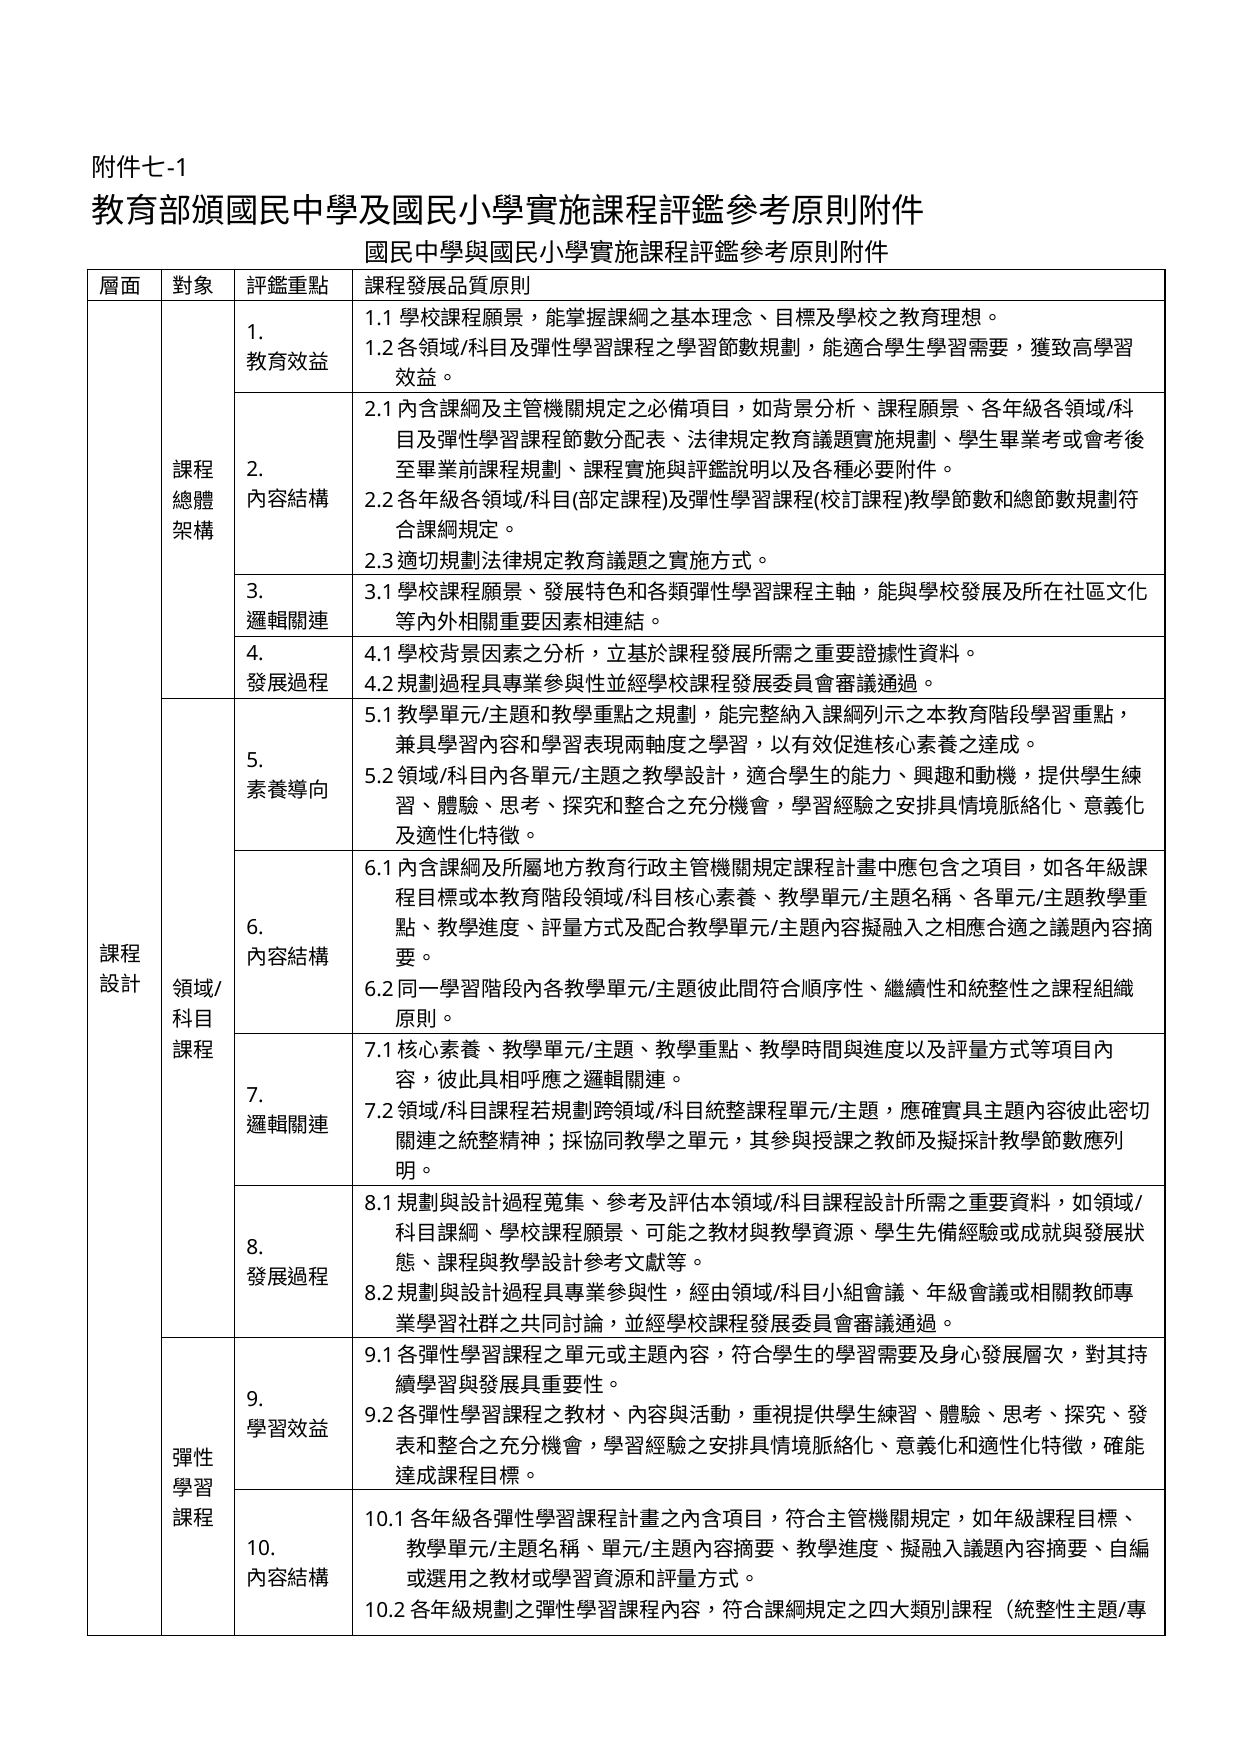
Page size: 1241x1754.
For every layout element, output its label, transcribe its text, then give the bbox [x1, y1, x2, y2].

table_cell 10. 內容結構 [235, 1490, 352, 1635]
table_header 對象 [162, 270, 234, 300]
table_header 評鑑重點 [235, 270, 352, 300]
table_cell 5. 素養導向 [235, 699, 352, 850]
table_cell 彈性學習課程 [162, 1338, 234, 1635]
table_cell 9. 學習效益 [235, 1338, 352, 1489]
text （三）108學年度文澳小學課程評鑑檢核表示例(一○八課綱版)附件七-1 [92, 148, 1161, 184]
table_header 層面 [88, 270, 161, 300]
table_cell 6. 內容結構 [235, 851, 352, 1032]
table_cell 4.1學校背景因素之分析，立基於課程發展所需之重要證據性資料。 4.2規劃過程具專業參與性並經學校課程發展委員會審議通過。 [353, 637, 1164, 697]
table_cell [353, 1490, 1164, 1635]
text 國民中學與國民小學實施課程評鑑參考原則附件 [92, 232, 1161, 268]
table_cell 4. 發展過程 [235, 637, 352, 697]
table_cell 1. 教育效益 [235, 301, 352, 392]
table_cell 2.1內含課綱及主管機關規定之必備項目，如背景分析、課程願景、各年級各領域/科目及彈性學習課程節數分配表、法律規定教育議題實施規劃、學生畢業考或會考後至畢業前課程規劃、課程實施與評鑑說明以及各種必要附件。 2.2各年級各領域/科目(部定課程)及彈性學習課程(校訂課程)教學節數和總節數規劃符合課綱規定。 2.3適切規劃法律規定教育議題之實施方式。 [353, 393, 1164, 574]
table_cell 5.1教學單元/主題和教學重點之規劃，能完整納入課綱列示之本教育階段學習重點，兼具學習內容和學習表現兩軸度之學習，以有效促進核心素養之達成。 5.2領域/科目內各單元/主題之教學設計，適合學生的能力、興趣和動機，提供學生練習、體驗、思考、探究和整合之充分機會，學習經驗之安排具情境脈絡化、意義化及適性化特徵。 [353, 699, 1164, 850]
table_cell 7.1核心素養、教學單元/主題、教學重點、教學時間與進度以及評量方式等項目內容，彼此具相呼應之邏輯關連。 7.2領域/科目課程若規劃跨領域/科目統整課程單元/主題，應確實具主題內容彼此密切關連之統整精神；採協同教學之單元，其參與授課之教師及擬採計教學節數應列明。 [353, 1034, 1164, 1185]
table_cell 7. 邏輯關連 [235, 1034, 352, 1185]
table_cell 課程總體架構 [162, 301, 234, 697]
table_cell 領域/科目課程 [162, 699, 234, 1337]
table_cell 3. 邏輯關連 [235, 575, 352, 636]
table_header 課程發展品質原則 [353, 270, 1164, 300]
table_cell 3.1學校課程願景、發展特色和各類彈性學習課程主軸，能與學校發展及所在社區文化等內外相關重要因素相連結。 [353, 575, 1164, 636]
table_cell 8. 發展過程 [235, 1186, 352, 1337]
table_cell 6.1內含課綱及所屬地方教育行政主管機關規定課程計畫中應包含之項目，如各年級課程目標或本教育階段領域/科目核心素養、教學單元/主題名稱、各單元/主題教學重點、教學進度、評量方式及配合教學單元/主題內容擬融入之相應合適之議題內容摘要。 6.2同一學習階段內各教學單元/主題彼此間符合順序性、繼續性和統整性之課程組織原則。 [353, 851, 1164, 1032]
table_cell 8.1規劃與設計過程蒐集、參考及評估本領域/科目課程設計所需之重要資料，如領域/科目課綱、學校課程願景、可能之教材與教學資源、學生先備經驗或成就與發展狀態、課程與教學設計參考文獻等。 8.2規劃與設計過程具專業參與性，經由領域/科目小組會議、年級會議或相關教師專業學習社群之共同討論，並經學校課程發展委員會審議通過。 [353, 1186, 1164, 1337]
table_cell 課程設計 [88, 301, 161, 1635]
text 教育部頒國民中學及國民小學實施課程評鑑參考原則附件 [92, 184, 1161, 232]
table_cell 2. 內容結構 [235, 393, 352, 574]
table_cell 9.1各彈性學習課程之單元或主題內容，符合學生的學習需要及身心發展層次，對其持續學習與發展具重要性。 9.2各彈性學習課程之教材、內容與活動，重視提供學生練習、體驗、思考、探究、發表和整合之充分機會，學習經驗之安排具情境脈絡化、意義化和適性化特徵，確能達成課程目標。 [353, 1338, 1164, 1489]
table_cell 1.1 學校課程願景，能掌握課綱之基本理念、目標及學校之教育理想。 1.2各領域/科目及彈性學習課程之學習節數規劃，能適合學生學習需要，獲致高學習效益。 [353, 301, 1164, 392]
